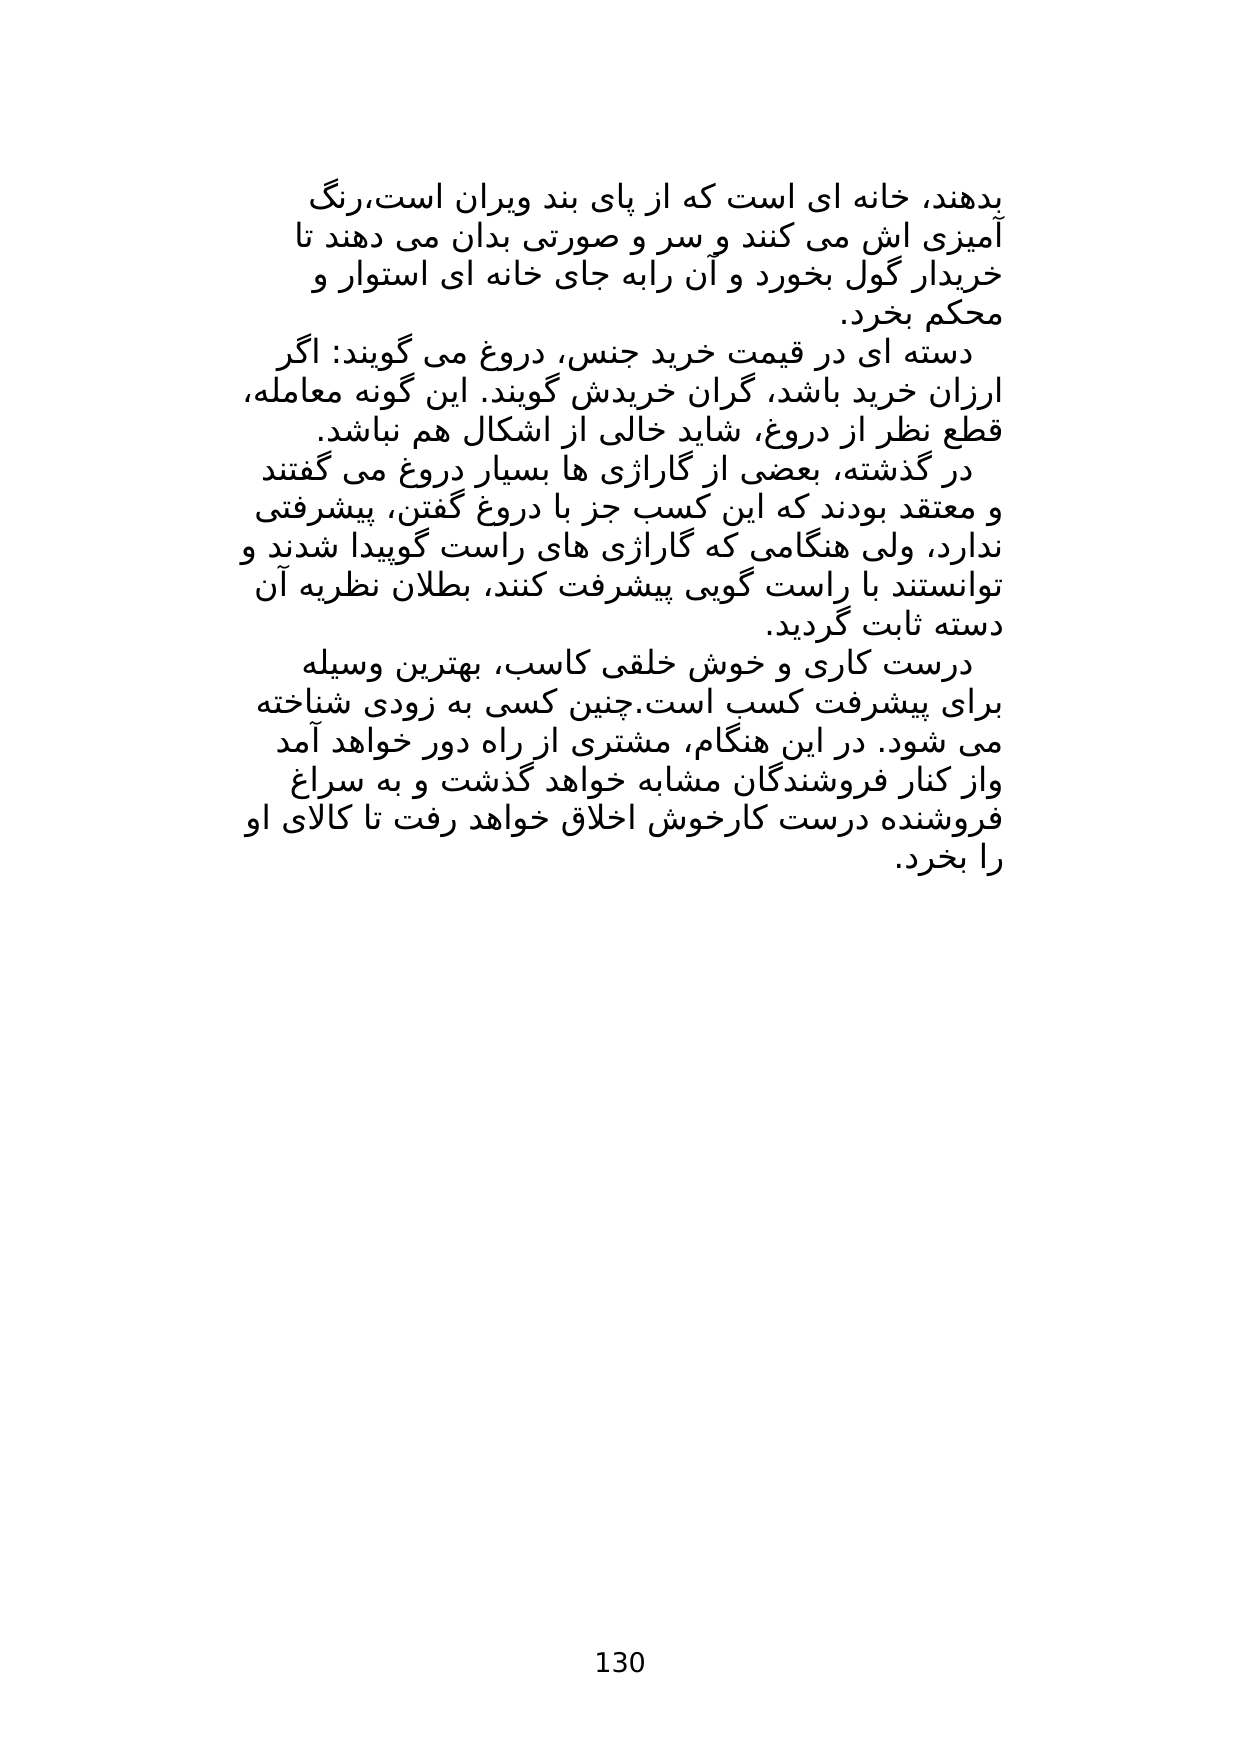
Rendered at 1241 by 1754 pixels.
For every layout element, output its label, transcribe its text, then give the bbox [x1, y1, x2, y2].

text در گذشته، بعضى از گاراژى ها بسيار دروغ مى گفتند و معتقد بودند كه اين كسب جز با دروغ گفتن، پيشرفتى ندارد، ولى هنگامى كه گاراژى هاى راست گوپيدا شدند و توانستند با راست گويى پيشرفت كنند، بطلان نظريه آن دسته ثابت گرديد. [236, 449, 1004, 643]
text دسته اى در قيمت خريد جنس، دروغ مى گويند: اگر ارزان خريد باشد، گران خريدش گويند. اين گونه معامله، قطع نظر از دروغ، شايد خالى از اشكال هم نباشد. [236, 333, 1004, 449]
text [236, 177, 1004, 333]
text درست كارى و خوش خلقى كاسب، بهترين وسيله براى پيشرفت كسب است.چنين كسى به زودى شناخته مى شود. در اين هنگام، مشترى از راه دور خواهد آمد واز كنار فروشندگان مشابه خواهد گذشت و به سراغ فروشنده درست كارخوش اخلاق خواهد رفت تا كالاى او را بخرد. [236, 643, 1004, 877]
